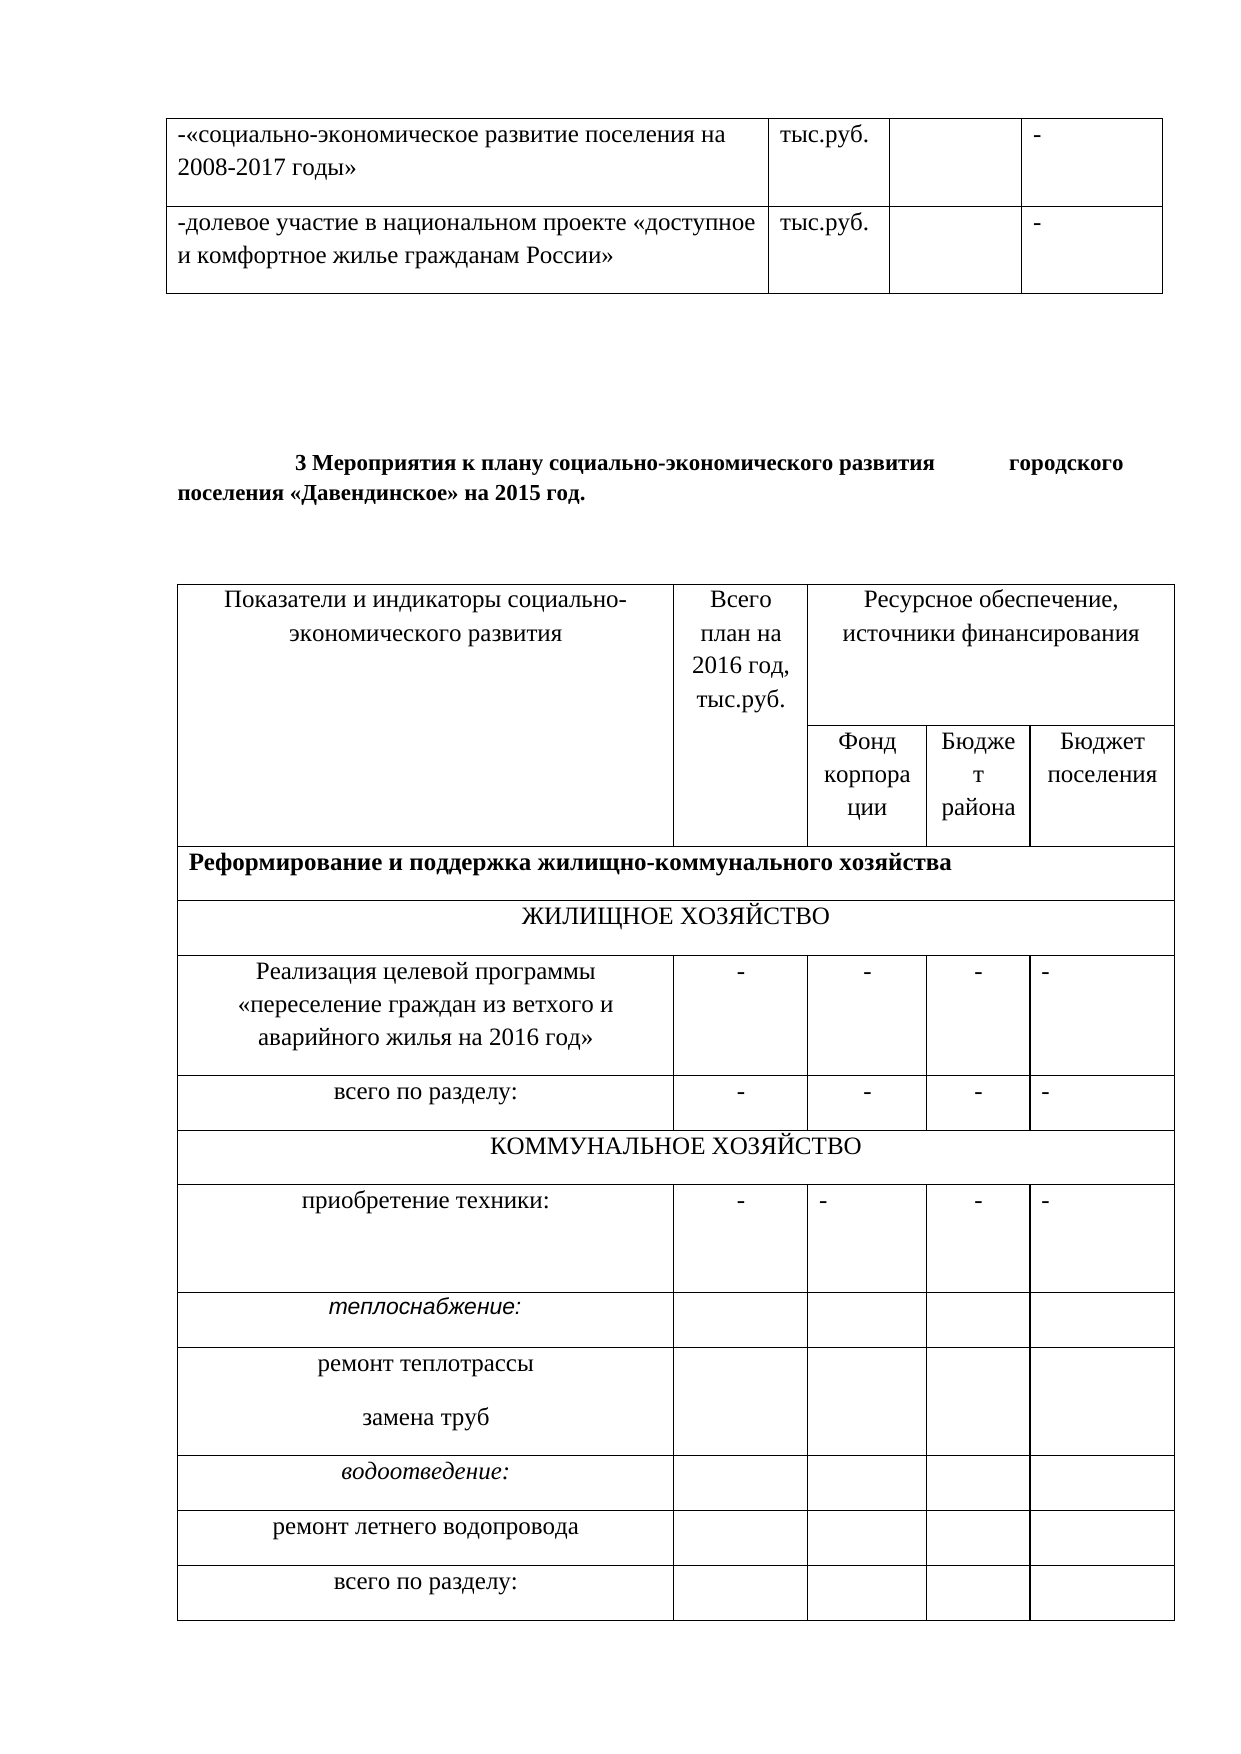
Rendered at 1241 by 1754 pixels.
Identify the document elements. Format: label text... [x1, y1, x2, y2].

table_cell теплоснабжение: [178, 1293, 673, 1347]
table_cell - [1031, 956, 1174, 1075]
table_cell водоотведение: [178, 1456, 673, 1510]
table_cell [674, 1456, 807, 1510]
table_cell - [808, 1185, 926, 1292]
table_cell - [674, 1185, 807, 1292]
table_cell ремонт летнего водопровода [178, 1511, 673, 1565]
table_cell ремонт теплотрассы замена труб [178, 1348, 673, 1455]
table_cell [808, 1511, 926, 1565]
table_cell [927, 1511, 1029, 1565]
table_cell КОММУНАЛЬНОЕ ХОЗЯЙСТВО [178, 1131, 1174, 1184]
table_cell - [808, 956, 926, 1075]
table_cell - [674, 1076, 807, 1130]
table_cell Бюджет поселения [1031, 726, 1174, 846]
table_cell [808, 1348, 926, 1455]
table_cell [1031, 1293, 1174, 1347]
table_cell ЖИЛИЩНОЕ ХОЗЯЙСТВО [178, 901, 1174, 955]
table_cell [890, 119, 1021, 206]
table_cell - [1031, 1185, 1174, 1292]
table_header Всего план на 2016 год, тыс.руб. [674, 585, 807, 846]
table_cell Бюджет района [927, 726, 1029, 846]
table_cell [808, 1456, 926, 1510]
table_cell Фонд корпорации [808, 726, 926, 846]
table_header Ресурсное обеспечение, источники финансирования [808, 585, 1174, 725]
table_cell [1031, 1566, 1174, 1620]
table_cell - [927, 1185, 1029, 1292]
table_cell [1031, 1456, 1174, 1510]
table_cell - [927, 1076, 1029, 1130]
table_cell [808, 1566, 926, 1620]
table_cell [1031, 1511, 1174, 1565]
text 3 Мероприятия к плану социально-экономического развития городского поселения «Давендинское» на 2015 год. [177, 449, 1152, 506]
table_header Показатели и индикаторы социально-экономического развития [178, 585, 673, 846]
table_cell - [927, 956, 1029, 1075]
table_cell [927, 1566, 1029, 1620]
table_cell - [1022, 207, 1162, 293]
table_cell -«социально-экономическое развитие поселения на 2008-2017 годы» [167, 119, 768, 206]
table_cell [674, 1566, 807, 1620]
table_cell - [674, 956, 807, 1075]
table_cell - [808, 1076, 926, 1130]
table_cell [674, 1348, 807, 1455]
table_cell [927, 1456, 1029, 1510]
table_cell всего по разделу: [178, 1076, 673, 1130]
table_cell тыс.руб. [769, 207, 889, 293]
table_cell приобретение техники: [178, 1185, 673, 1292]
table_cell -долевое участие в национальном проекте «доступное и комфортное жилье гражданам России» [167, 207, 768, 293]
table_cell [890, 207, 1021, 293]
table_cell [674, 1511, 807, 1565]
table_cell тыс.руб. [769, 119, 889, 206]
table_cell [808, 1293, 926, 1347]
table_cell Реализация целевой программы «переселение граждан из ветхого и аварийного жилья на 2016 год» [178, 956, 673, 1075]
table_cell [927, 1348, 1029, 1455]
table_cell - [1022, 119, 1162, 206]
table_cell - [1031, 1076, 1174, 1130]
table_cell [1031, 1348, 1174, 1455]
table_cell [674, 1293, 807, 1347]
table_cell [927, 1293, 1029, 1347]
table_cell Реформирование и поддержка жилищно-коммунального хозяйства [178, 847, 1174, 900]
table_cell всего по разделу: [178, 1566, 673, 1620]
